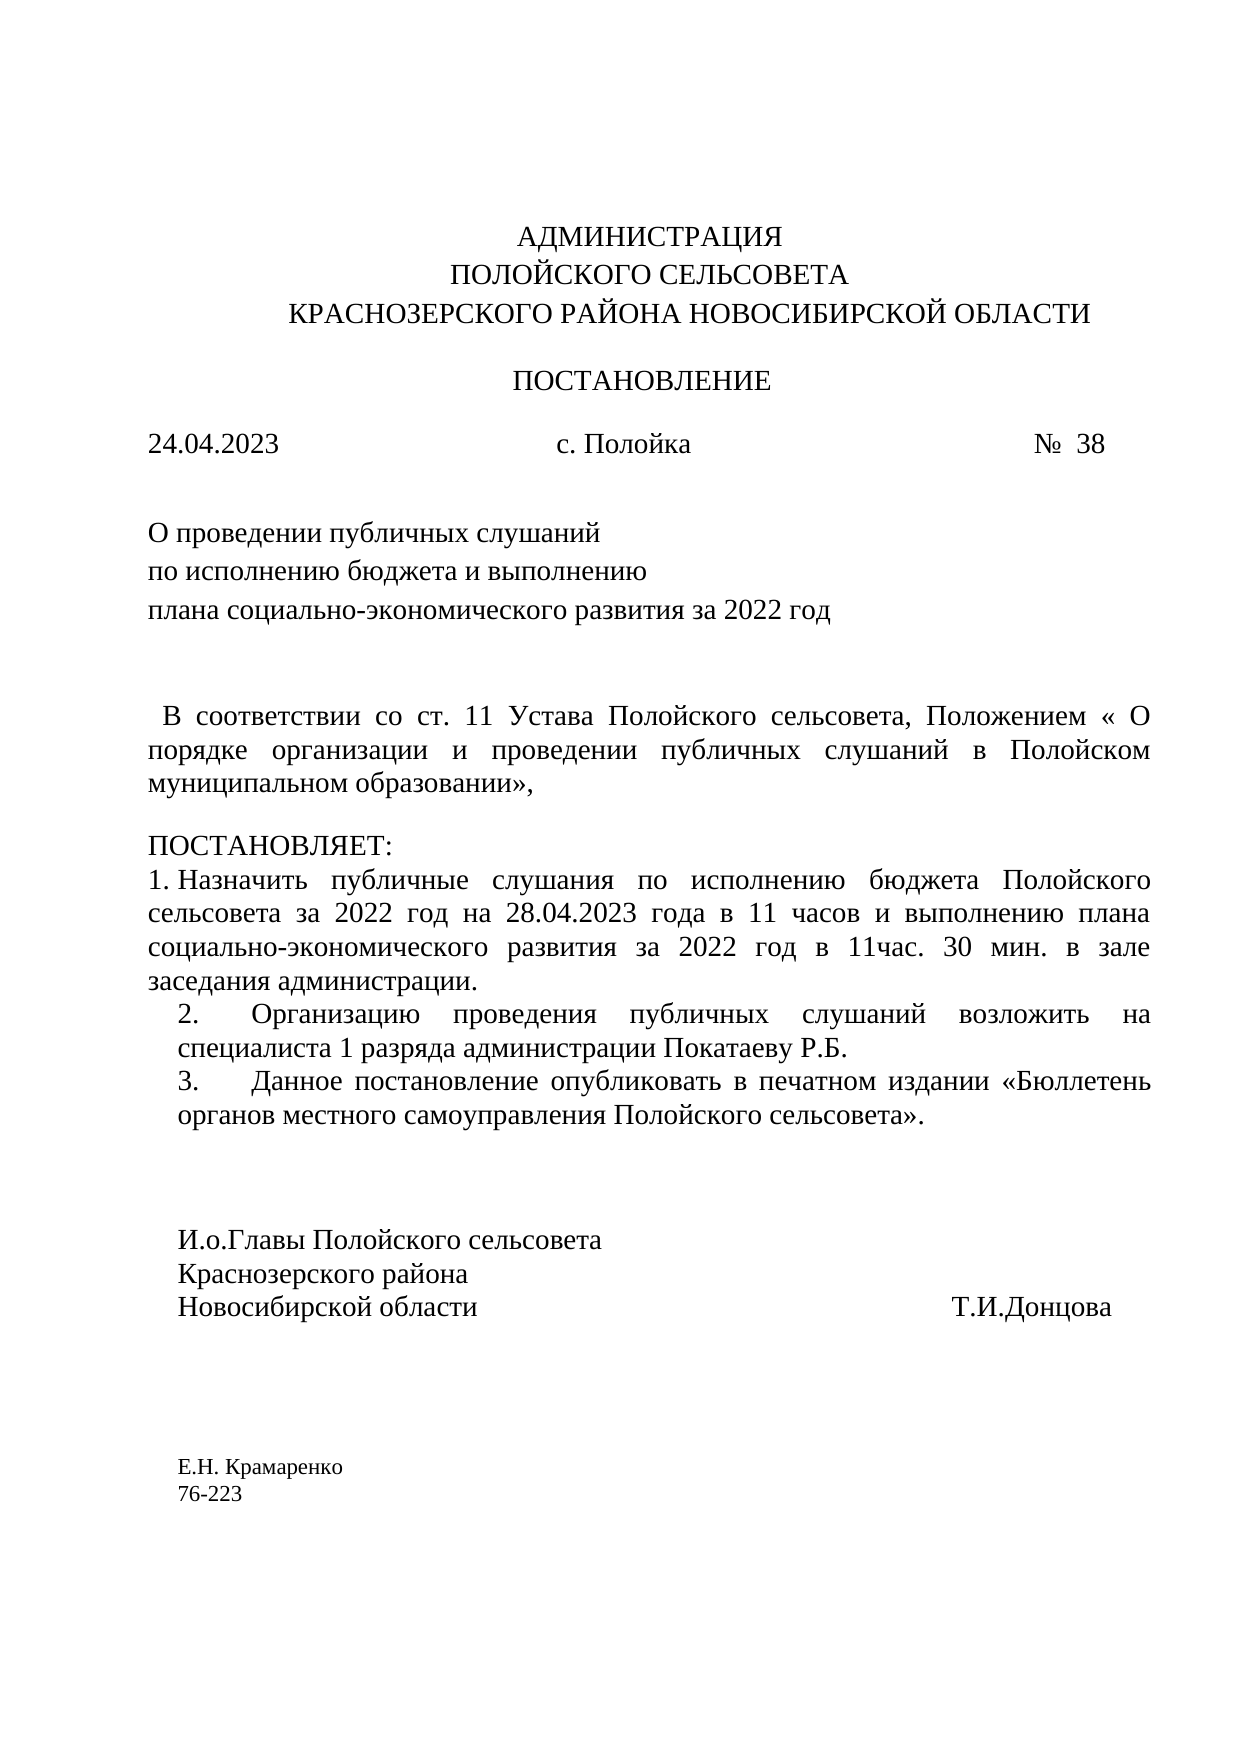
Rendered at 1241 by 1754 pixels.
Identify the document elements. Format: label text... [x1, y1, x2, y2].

text ПОСТАНОВЛЯЕТ: [148, 828, 1152, 862]
list Данное постановление опубликовать в печатном издании «Бюллетень органов местного самоуправления Полойского сельсовета». [177, 1063, 1152, 1130]
text ПОЛОЙСКОГО СЕЛЬСОВЕТА КРАСНОЗЕРСКОГО РАЙОНА НОВОСИБИРСКОЙ ОБЛАСТИ [148, 257, 1152, 329]
text АДМИНИСТРАЦИЯ [148, 219, 1152, 252]
text 76-223 [177, 1480, 1152, 1506]
list Организацию проведения публичных слушаний возложить на специалиста 1 разряда администрации Покатаеву Р.Б. [177, 996, 1152, 1063]
text ПОСТАНОВЛЕНИЕ [148, 363, 1152, 397]
text Краснозерского района [177, 1256, 1152, 1289]
text И.о.Главы Полойского сельсовета [177, 1222, 1152, 1256]
list Назначить публичные слушания по исполнению бюджета Полойского сельсовета за 2022 год на 28.04.2023 года в 11 часов и выполнению плана социально-экономического развития за 2022 год в 11час. 30 мин. в зале заседания администрации. [148, 862, 1152, 996]
text Е.Н. Крамаренко [177, 1453, 1152, 1480]
text В соответствии со ст. 11 Устава Полойского сельсовета, Положением « О порядке организации и проведении публичных слушаний в Полойском муниципальном образовании», [148, 698, 1152, 799]
text 24.04.2023 с. Полойка № 38 [148, 426, 1152, 460]
text по исполнению бюджета и выполнению [148, 553, 1152, 587]
text О проведении публичных слушаний [148, 515, 1152, 548]
text плана социально-экономического развития за 2022 год [148, 592, 1152, 626]
text Новосибирской области Т.И.Донцова [177, 1289, 1152, 1323]
